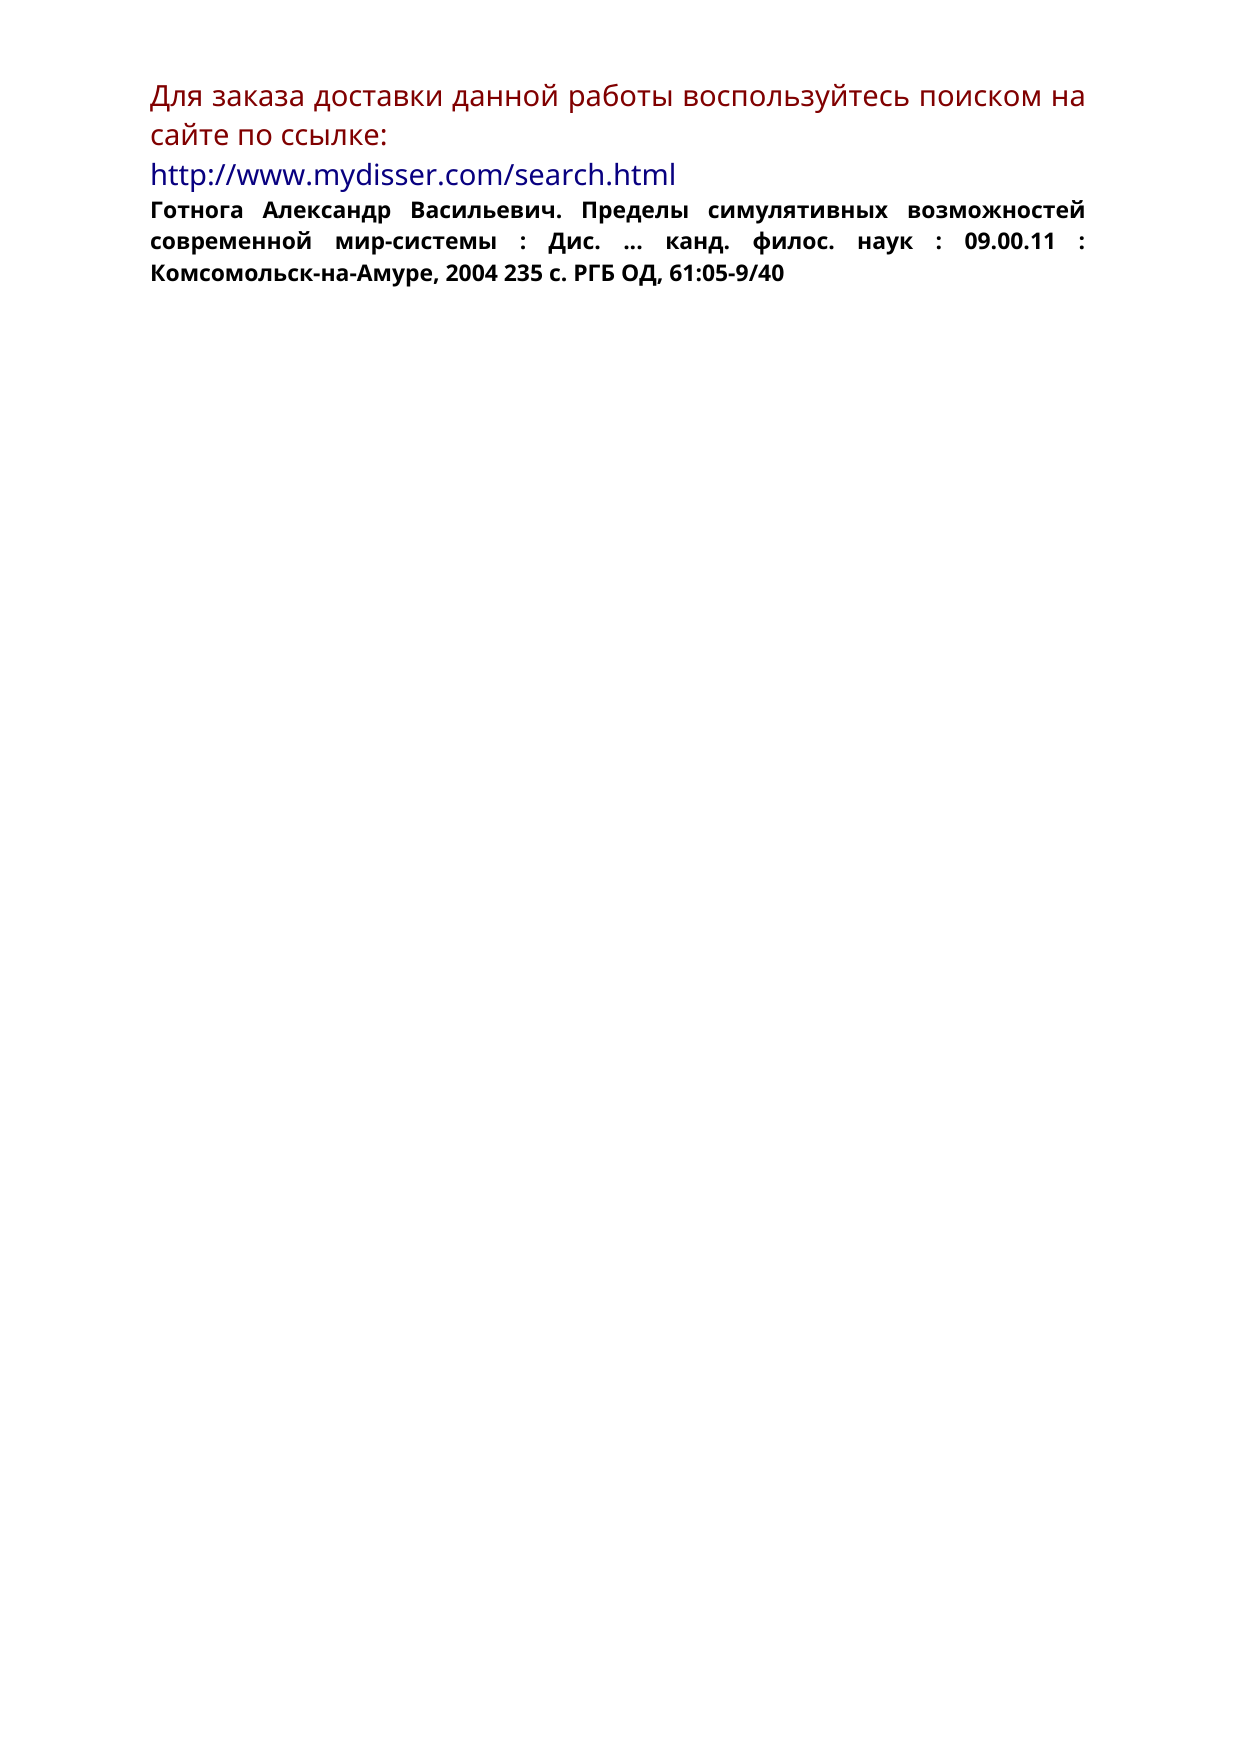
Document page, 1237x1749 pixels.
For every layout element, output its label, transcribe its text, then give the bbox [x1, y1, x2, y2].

text Готнога Александр Васильевич. Пределы симулятивных возможностей современной мир-системы : Дис. ... канд. филос. наук : 09.00.11 : Комсомольск-на-Амуре, 2004 235 c. РГБ ОД, 61:05-9/40 [150, 194, 1086, 288]
